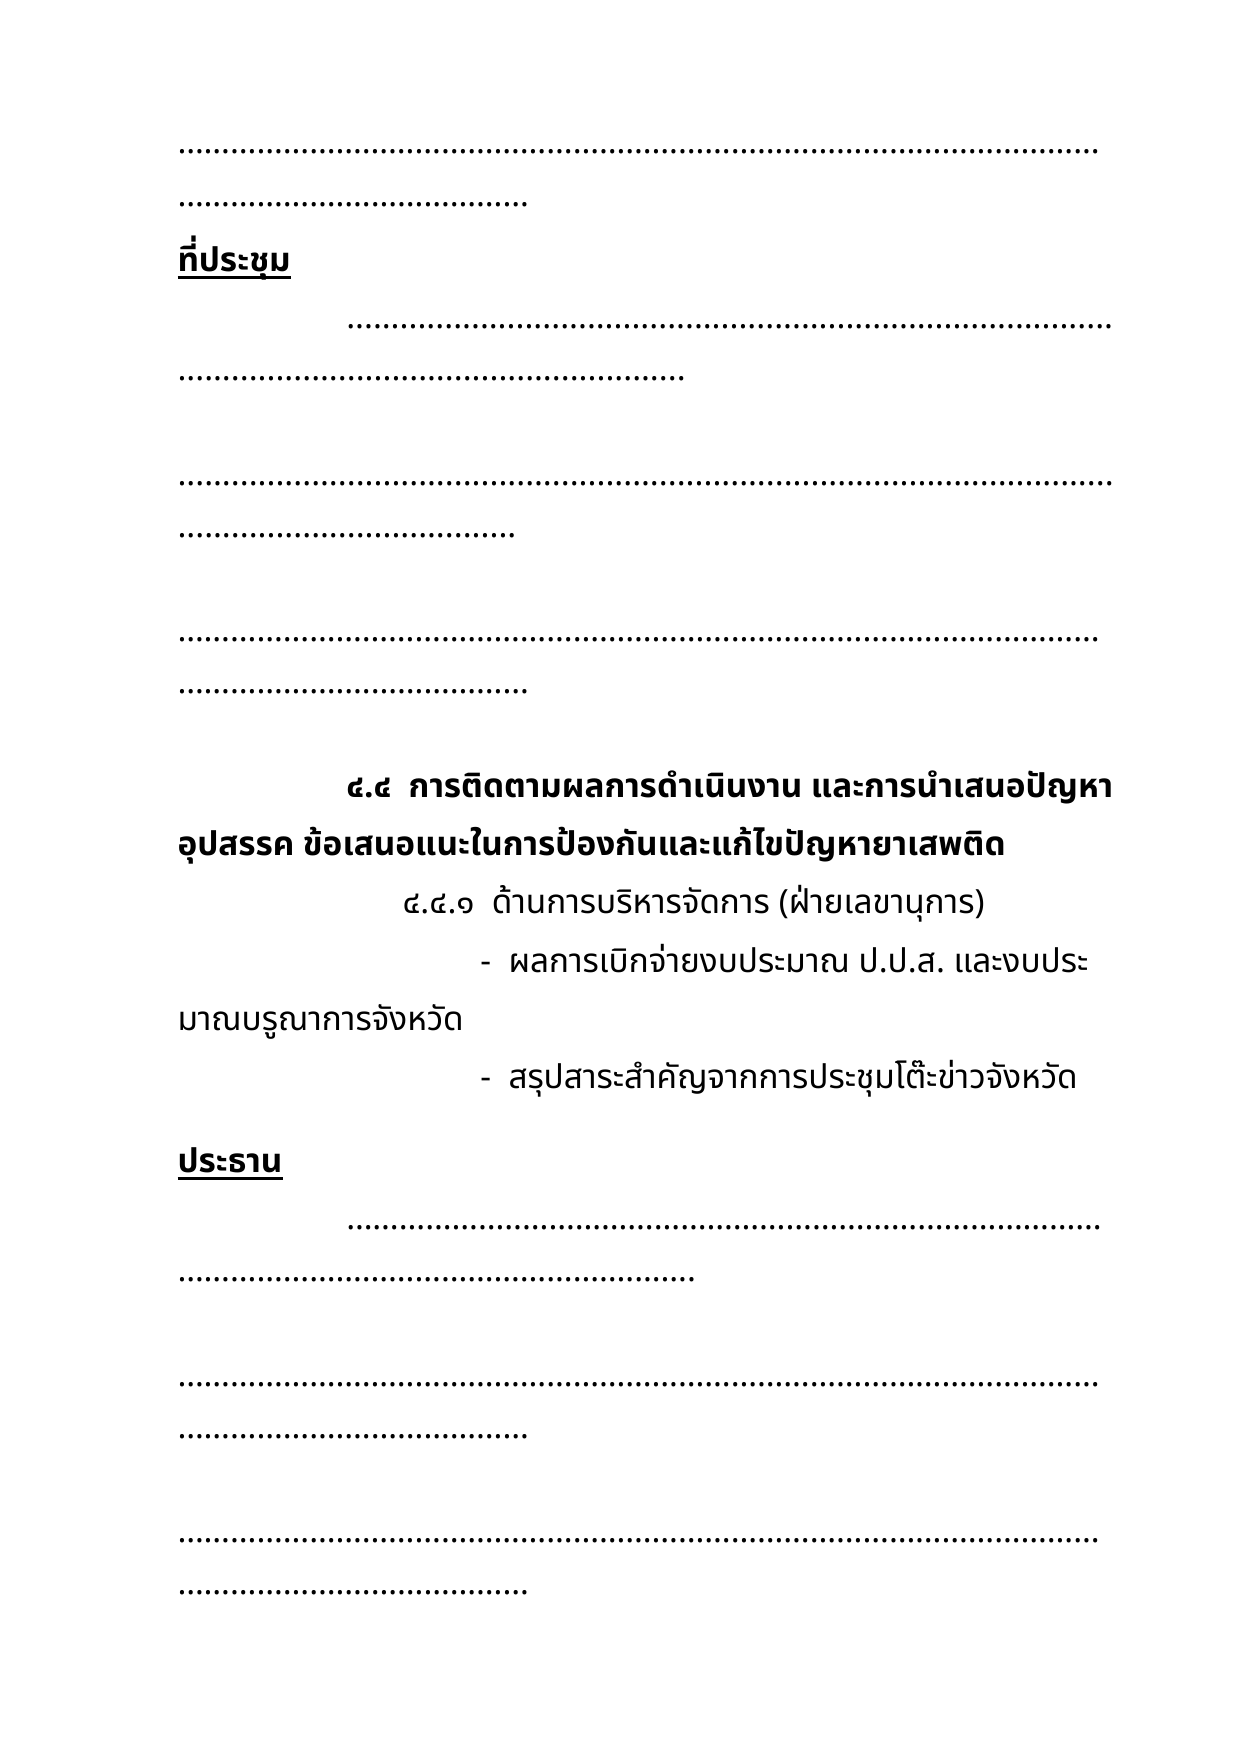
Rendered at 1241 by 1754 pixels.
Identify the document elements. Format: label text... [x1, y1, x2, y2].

text - สรุปสาระสำคัญจากการประชุมโต๊ะข่าวจังหวัด [177, 1052, 1122, 1103]
text ………………………………………………………………………………………………………….…………………… [177, 1298, 1122, 1448]
text ประธาน ………………..…………………………………………………………………………………………………….………. [177, 1137, 1122, 1291]
text ............................................................................................................................................... [177, 397, 1122, 547]
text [177, 118, 1122, 216]
text ๔.๔ การติดตามผลการดำเนินงาน และการนำเสนอปัญหาอุปสรรค ข้อเสนอแนะในการป้องกันและแก้ไขปัญหายาเสพติด [177, 762, 1122, 871]
text ๔.๔.๑ ด้านการบริหารจัดการ (ฝ่ายเลขานุการ) [177, 878, 1122, 929]
text - ผลการเบิกจ่ายงบประมาณ ป.ป.ส. และงบประมาณบรูณาการจังหวัด [177, 936, 1122, 1045]
text ที่ประชุม ............................................................................................................................................... [177, 236, 1122, 390]
text ………………………………………………………………………………………………………….…………………… [177, 554, 1122, 703]
text ………………………………………………………………………………………………………….…………………… [177, 1455, 1122, 1604]
